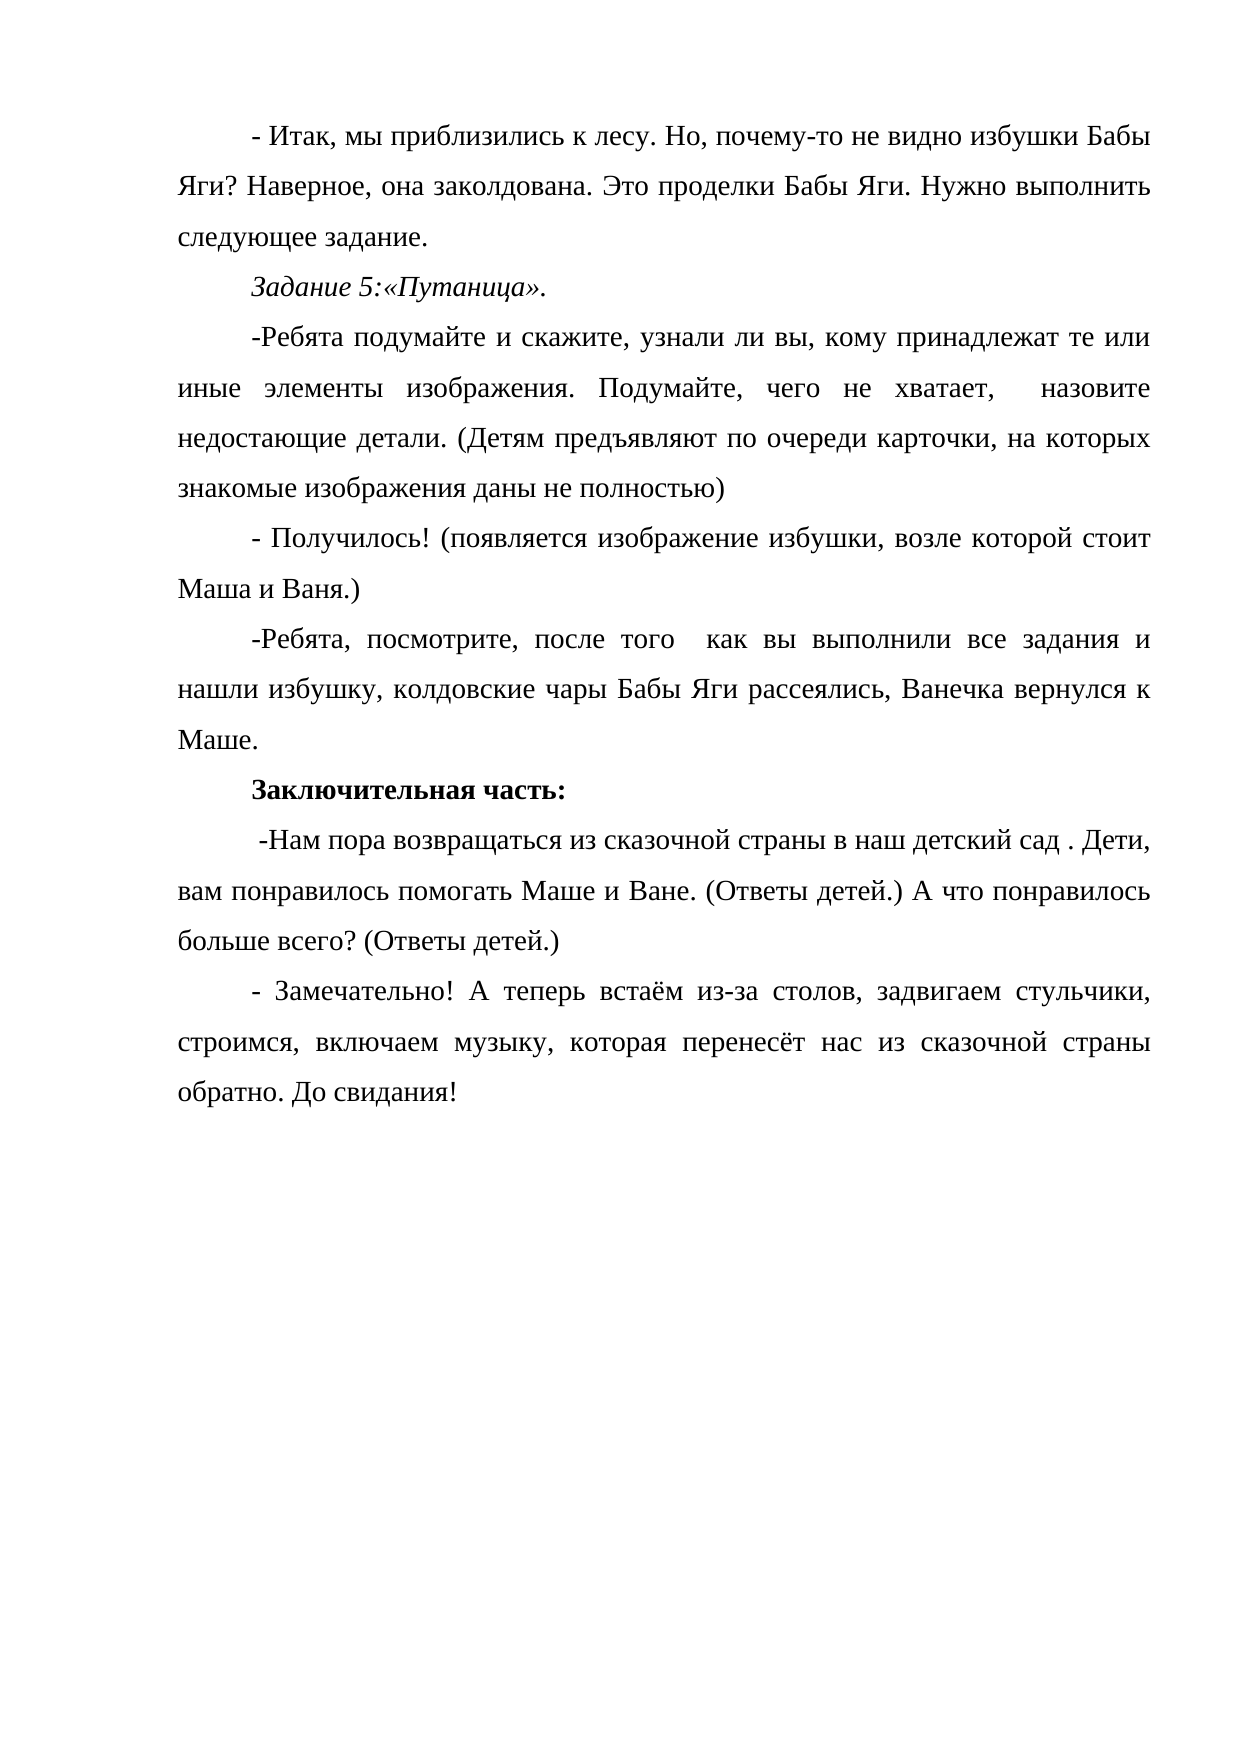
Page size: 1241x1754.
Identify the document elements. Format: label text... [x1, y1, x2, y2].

text -Ребята, посмотрите, после того как вы выполнили все задания и нашли избушку, колдовские чары Бабы Яги рассеялись, Ванечка вернулся к Маше. [177, 621, 1152, 755]
text - Замечательно! А теперь встаём из-за столов, задвигаем стульчики, строимся, включаем музыку, которая перенесёт нас из сказочной страны обратно. До свидания! [177, 973, 1152, 1108]
text - Итак, мы приблизились к лесу. Но, почему-то не видно избушки Бабы Яги? Наверное, она заколдована. Это проделки Бабы Яги. Нужно выполнить следующее задание. [177, 118, 1152, 252]
text Заключительная часть: [177, 772, 1152, 806]
text Задание 5:«Путаница». [177, 269, 1152, 303]
text -Ребята подумайте и скажите, узнали ли вы, кому принадлежат те или иные элементы изображения. Подумайте, чего не хватает, назовите недостающие детали. (Детям предъявляют по очереди карточки, на которых знакомые изображения даны не полностью) [177, 319, 1152, 504]
text - Получилось! (появляется изображение избушки, возле которой стоит Маша и Ваня.) [177, 521, 1152, 604]
text -Нам пора возвращаться из сказочной страны в наш детский сад . Дети, вам понравилось помогать Маше и Ване. (Ответы детей.) А что понравилось больше всего? (Ответы детей.) [177, 822, 1152, 957]
